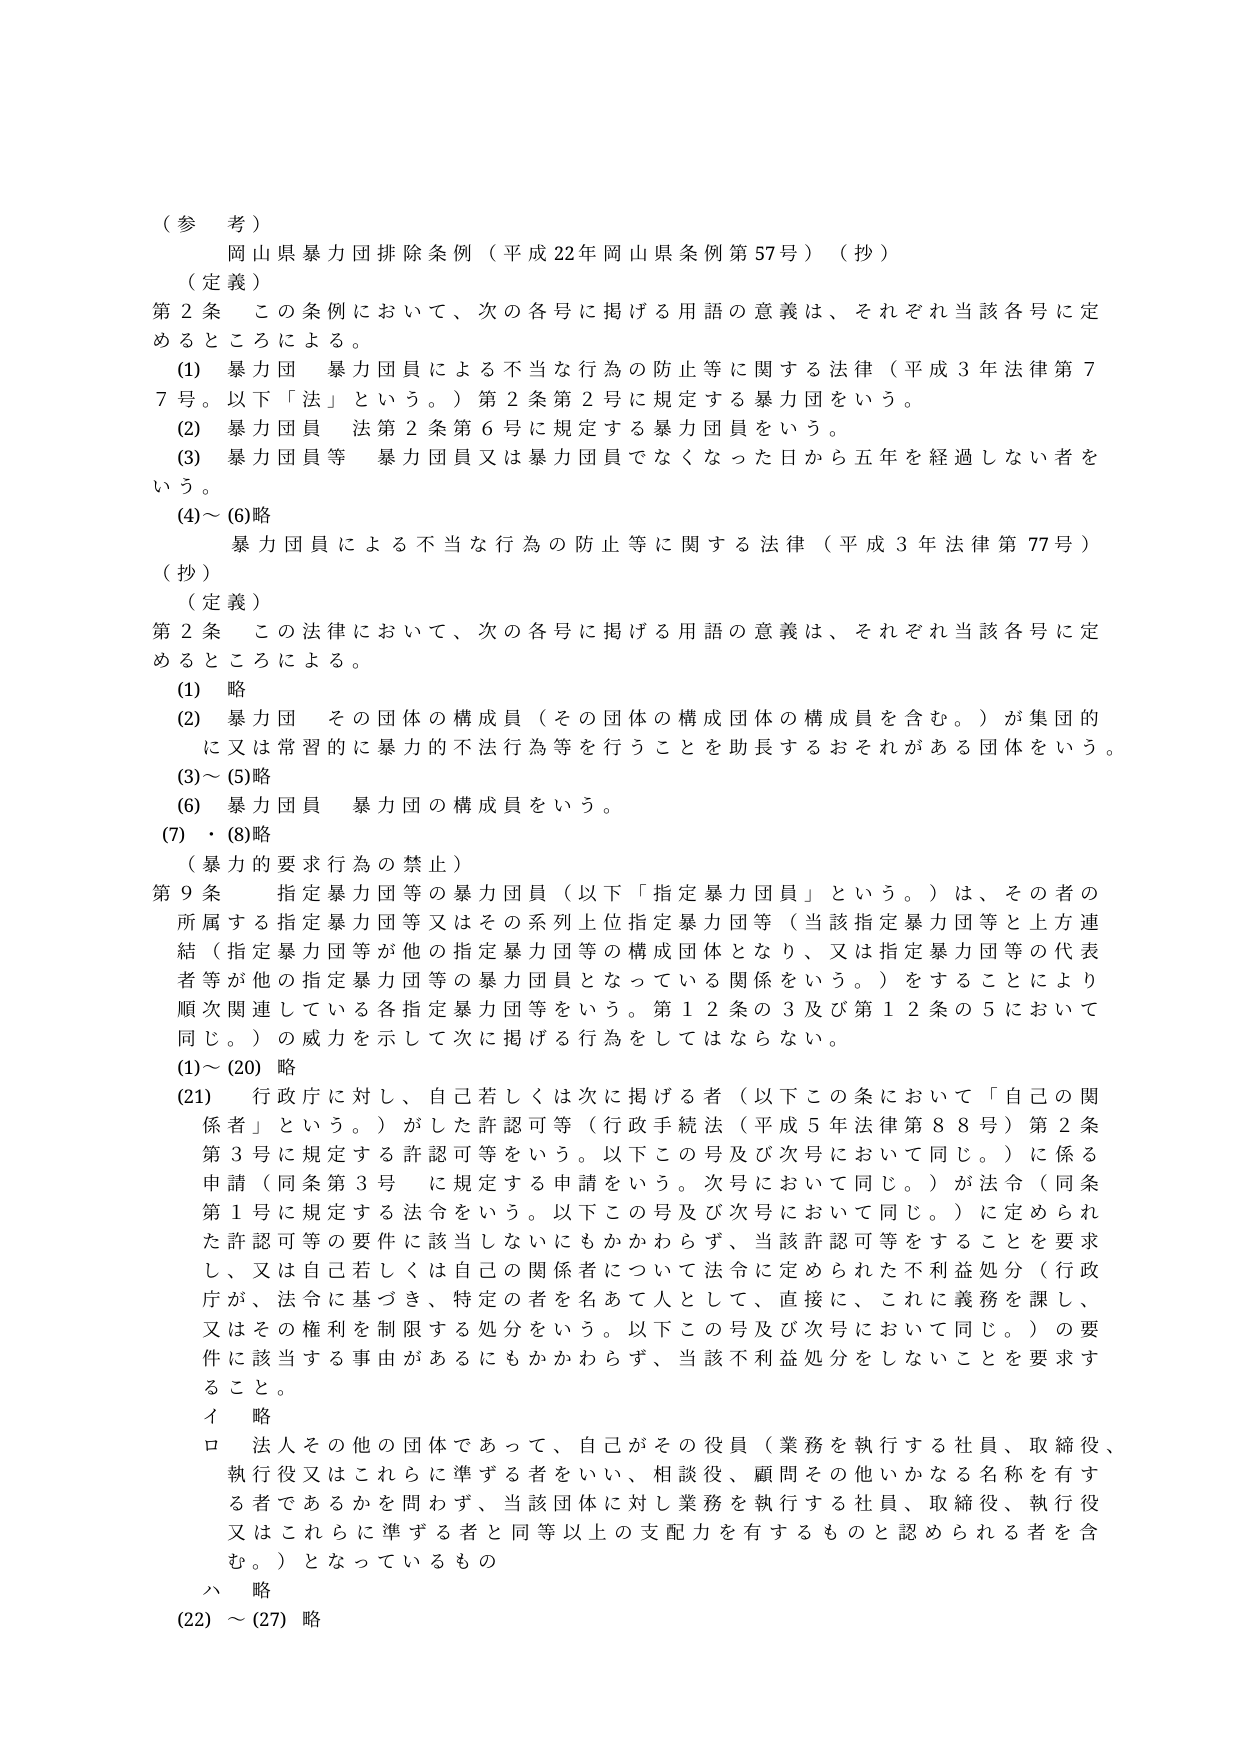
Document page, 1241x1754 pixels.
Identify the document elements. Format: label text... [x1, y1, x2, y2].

text (1) 暴力団 暴力団員による不当な行為の防止等に関する法律（平成３年法律第７７号。以下「法」という。）第２条第２号に規定する暴力団をいう。 [152, 354, 1106, 412]
text (3)～(5)略 [152, 761, 1106, 790]
text 岡山県暴力団排除条例（平成22年岡山県条例第57号）（抄） [152, 238, 1106, 267]
text (3) 暴力団員等 暴力団員又は暴力団員でなくなった日から五年を経過しない者をいう。 [152, 441, 1106, 499]
text (21) 行政庁に対し、自己若しくは次に掲げる者（以下この条において「自己の関係者」という。）がした許認可等（行政手続法（平成５年法律第８８号）第２条第３号に規定する許認可等をいう。以下この号及び次号において同じ。）に係る申請（同条第３号 に規定する申請をいう。次号において同じ。）が法令（同条第１号に規定する法令をいう。以下この号及び次号において同じ。）に定められた許認可等の要件に該当しないにもかかわらず、当該許認可等をすることを要求し、又は自己若しくは自己の関係者について法令に定められた不利益処分（行政庁が、法令に基づき、特定の者を名あて人として、直接に、これに義務を課し、又はその権利を制限する処分をいう。以下この号及び次号において同じ。）の要件に該当する事由があるにもかかわらず、当該不利益処分をしないことを要求すること。 [166, 1081, 1106, 1401]
text (2) 暴力団 その団体の構成員（その団体の構成団体の構成員を含む。）が集団的に又は常習的に暴力的不法行為等を行うことを助長するおそれがある団体をいう。 [152, 703, 1106, 761]
text ハ 略 [152, 1575, 1106, 1604]
text （定義） [152, 587, 1106, 616]
text （暴力的要求行為の禁止） [152, 848, 1106, 877]
text ロ 法人その他の団体であって、自己がその役員（業務を執行する社員、取締役、執行役又はこれらに準ずる者をいい、相談役、顧問その他いかなる名称を有する者であるかを問わず、当該団体に対し業務を執行する社員、取締役、執行役又はこれらに準ずる者と同等以上の支配力を有するものと認められる者を含む。）となっているもの [190, 1429, 1106, 1575]
text (1)～(20)略 [152, 1052, 1106, 1081]
text 暴力団員による不当な行為の防止等に関する法律（平成３年法律第77号）（抄） [152, 529, 1106, 587]
text 第９条 指定暴力団等の暴力団員（以下「指定暴力団員」という。）は、その者の所属する指定暴力団等又はその系列上位指定暴力団等（当該指定暴力団等と上方連結（指定暴力団等が他の指定暴力団等の構成団体となり、又は指定暴力団等の代表者等が他の指定暴力団等の暴力団員となっている関係をいう。）をすることにより順次関連している各指定暴力団等をいう。第１２条の３及び第１２条の５において同じ。）の威力を示して次に掲げる行為をしてはならない。 [152, 877, 1106, 1052]
text (2) 暴力団員 法第２条第６号に規定する暴力団員をいう。 [152, 412, 1106, 441]
text (22)～(27)略 [152, 1604, 1106, 1633]
text (7)・(8)略 [152, 819, 1106, 848]
text 第２条 この条例において、次の各号に掲げる用語の意義は、それぞれ当該各号に定めるところによる。 [152, 296, 1106, 354]
text (4)～(6)略 [152, 499, 1106, 529]
text 第２条 この法律において、次の各号に掲げる用語の意義は、それぞれ当該各号に定めるところによる。 [152, 616, 1106, 674]
text （参 考） [152, 209, 1106, 238]
text イ 略 [152, 1401, 1106, 1429]
text (1) 略 [152, 674, 1106, 703]
text （定義） [152, 267, 1106, 296]
text (6) 暴力団員 暴力団の構成員をいう。 [152, 790, 1106, 819]
